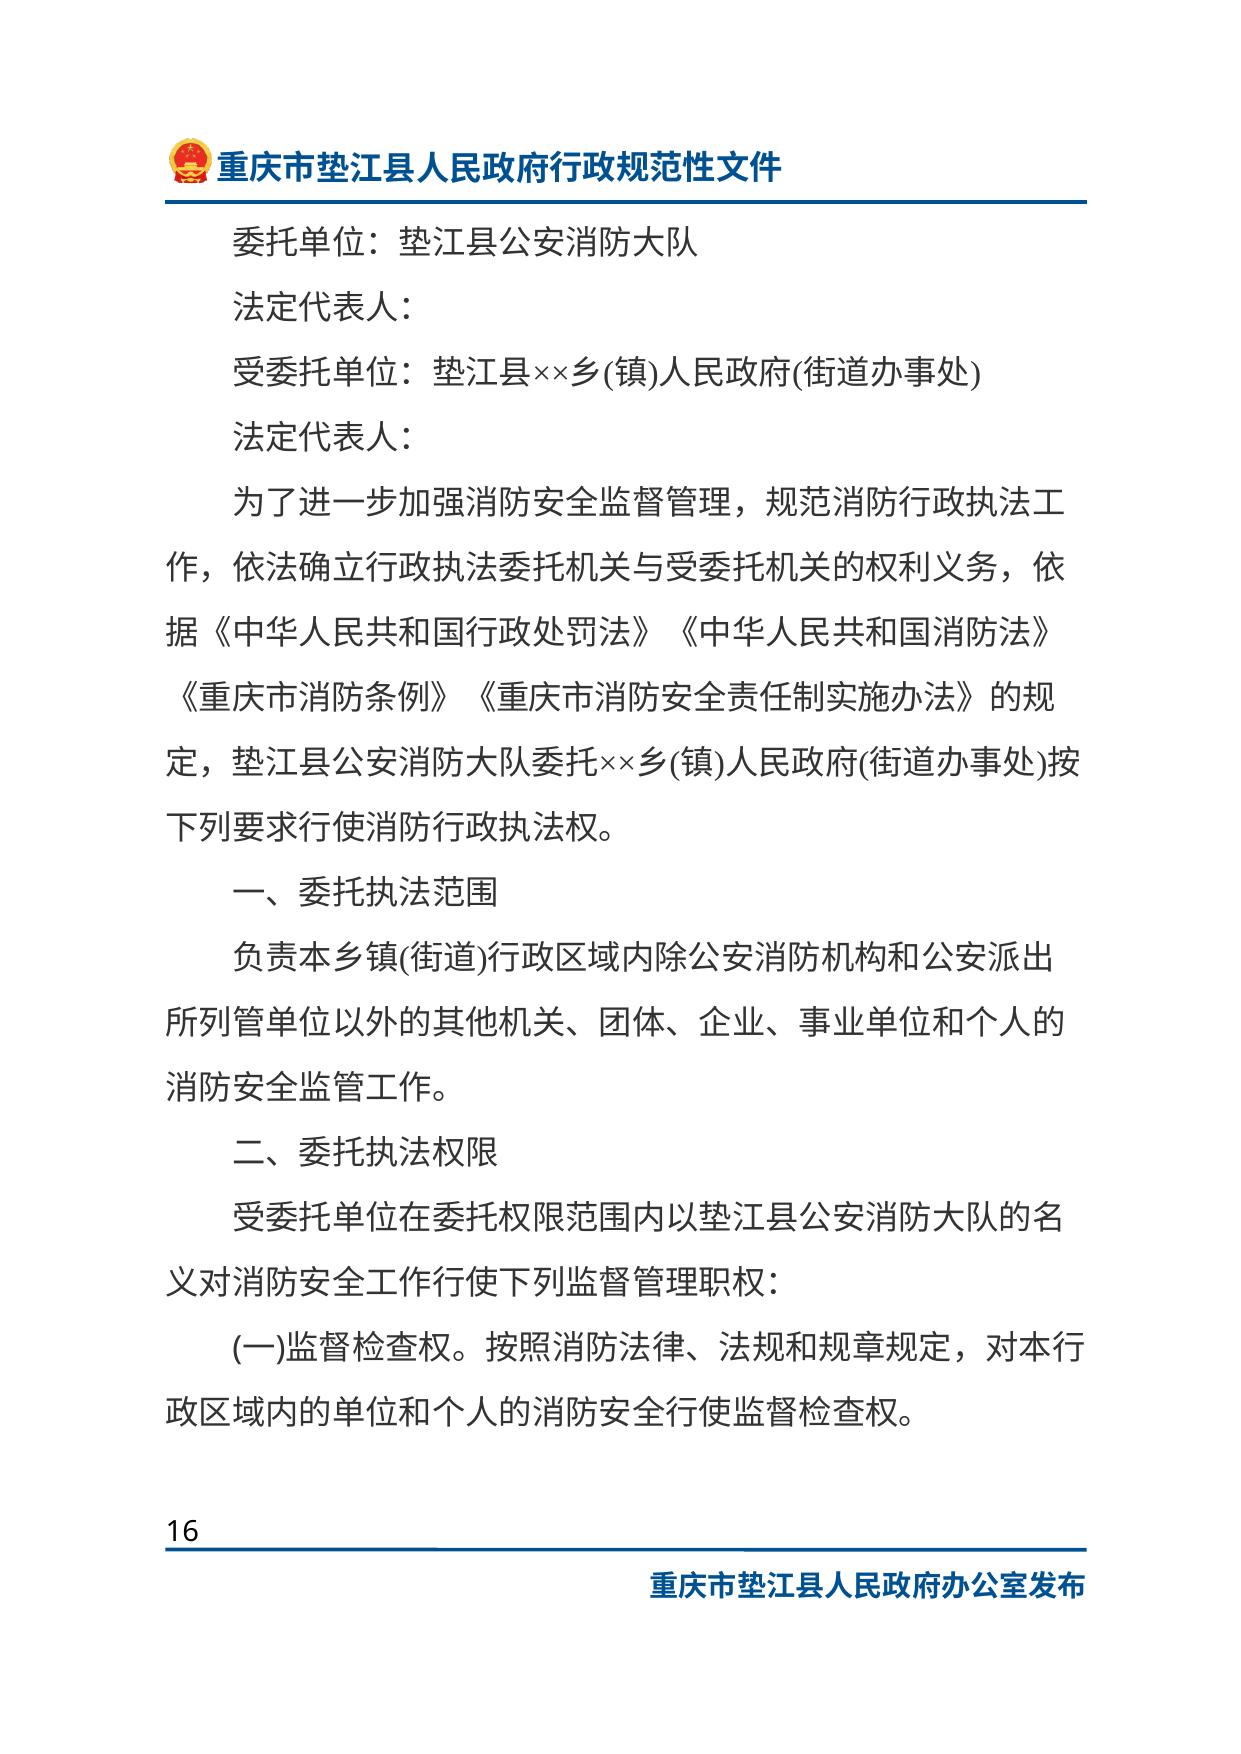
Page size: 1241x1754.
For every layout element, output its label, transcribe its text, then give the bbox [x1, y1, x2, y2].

text (一)监督检查权。按照消防法律、法规和规章规定，对本行政区域内的单位和个人的消防安全行使监督检查权。 [165, 1312, 1087, 1442]
text 一、委托执法范围 [165, 857, 1087, 922]
text 受委托单位在委托权限范围内以垫江县公安消防大队的名义对消防安全工作行使下列监督管理职权： [165, 1182, 1087, 1312]
text 二、委托执法权限 [165, 1117, 1087, 1182]
text 法定代表人： [165, 272, 1087, 337]
picture [165, 136, 216, 187]
text 为了进一步加强消防安全监督管理，规范消防行政执法工作，依法确立行政执法委托机关与受委托机关的权利义务，依据《中华人民共和国行政处罚法》《中华人民共和国消防法》《重庆市消防条例》《重庆市消防安全责任制实施办法》的规定，垫江县公安消防大队委托××乡(镇)人民政府(街道办事处)按下列要求行使消防行政执法权。 [165, 467, 1087, 857]
text 受委托单位：垫江县××乡(镇)人民政府(街道办事处) [165, 337, 1087, 402]
text 负责本乡镇(街道)行政区域内除公安消防机构和公安派出所列管单位以外的其他机关、团体、企业、事业单位和个人的消防安全监管工作。 [165, 922, 1087, 1117]
text 法定代表人： [165, 402, 1087, 467]
text 委托单位：垫江县公安消防大队 [165, 207, 1087, 272]
